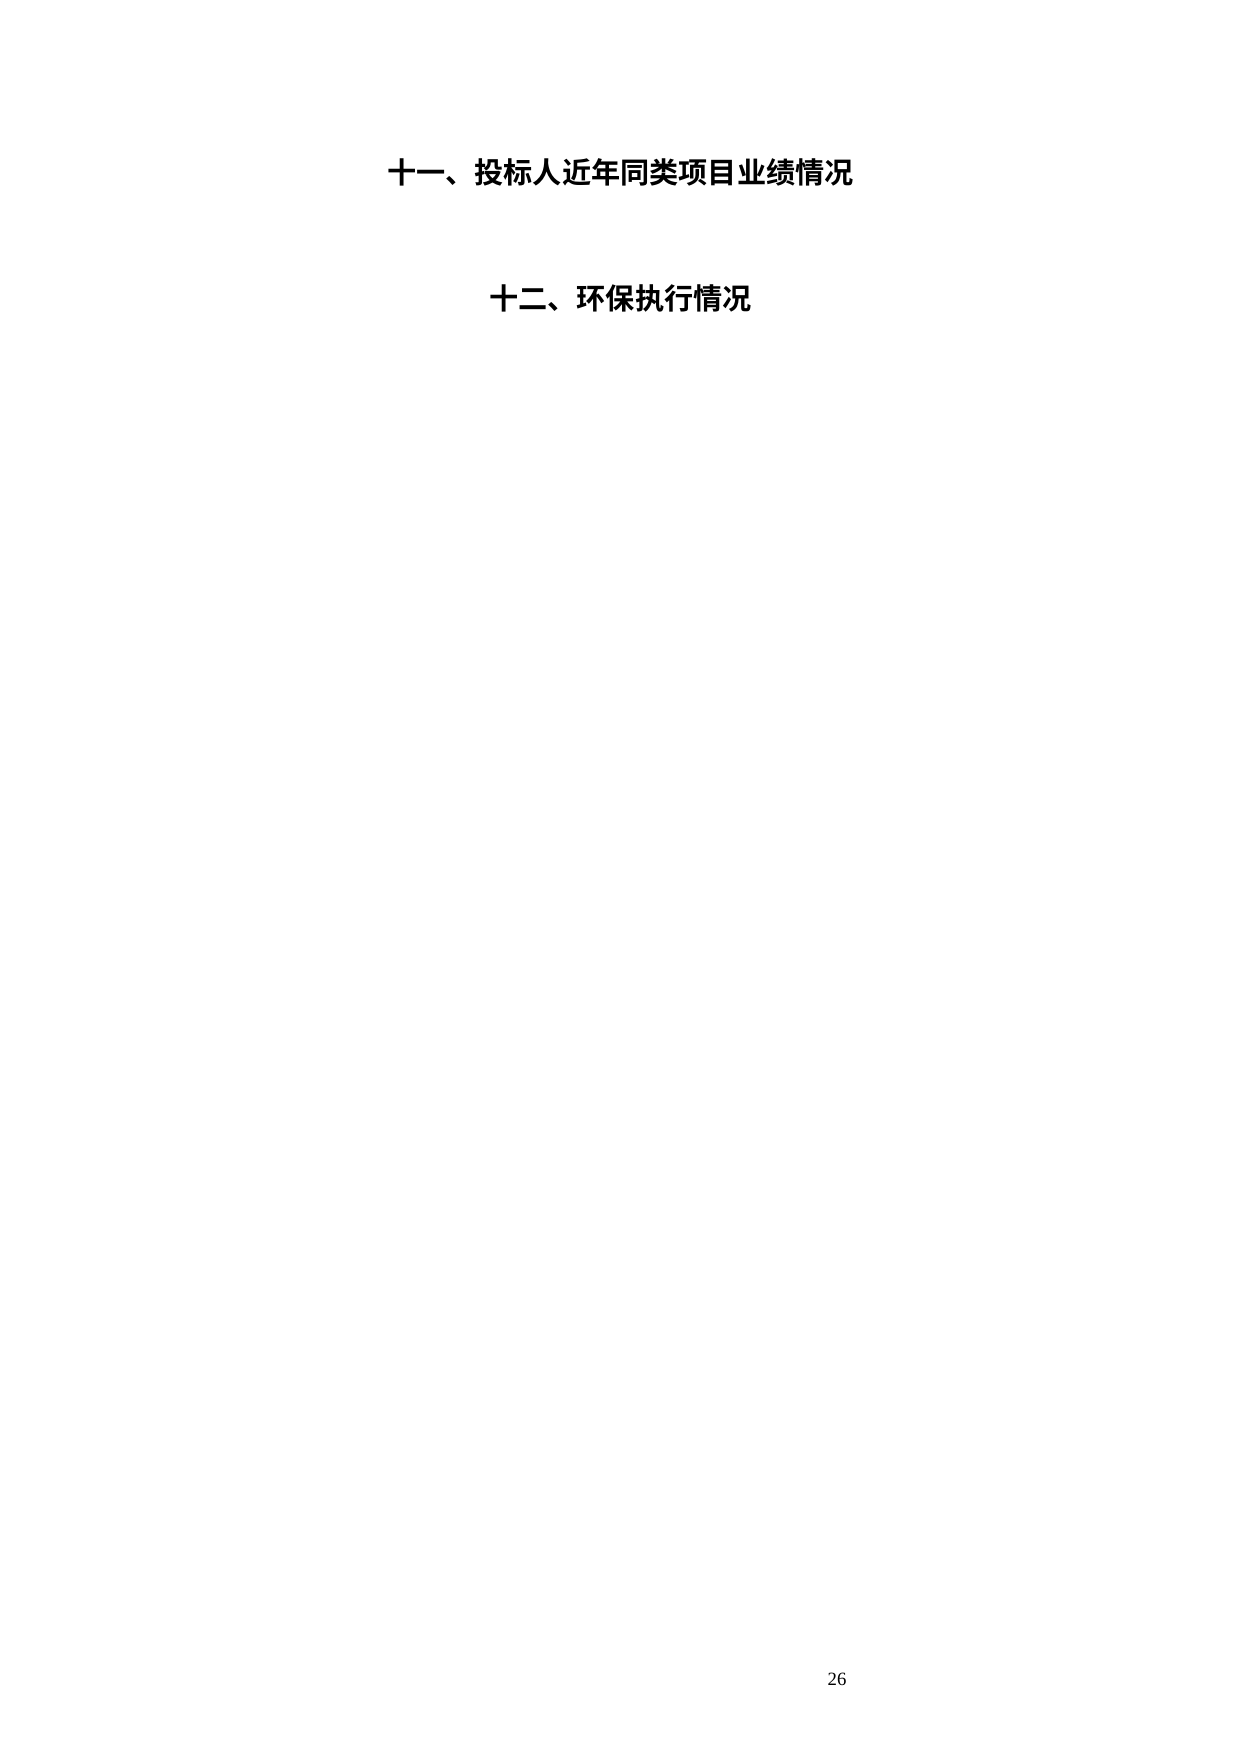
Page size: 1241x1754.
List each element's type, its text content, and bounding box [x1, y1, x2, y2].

subtitle 十二、环保执行情况 [112, 275, 1128, 317]
subtitle 十一、投标人近年同类项目业绩情况 [112, 150, 1128, 192]
